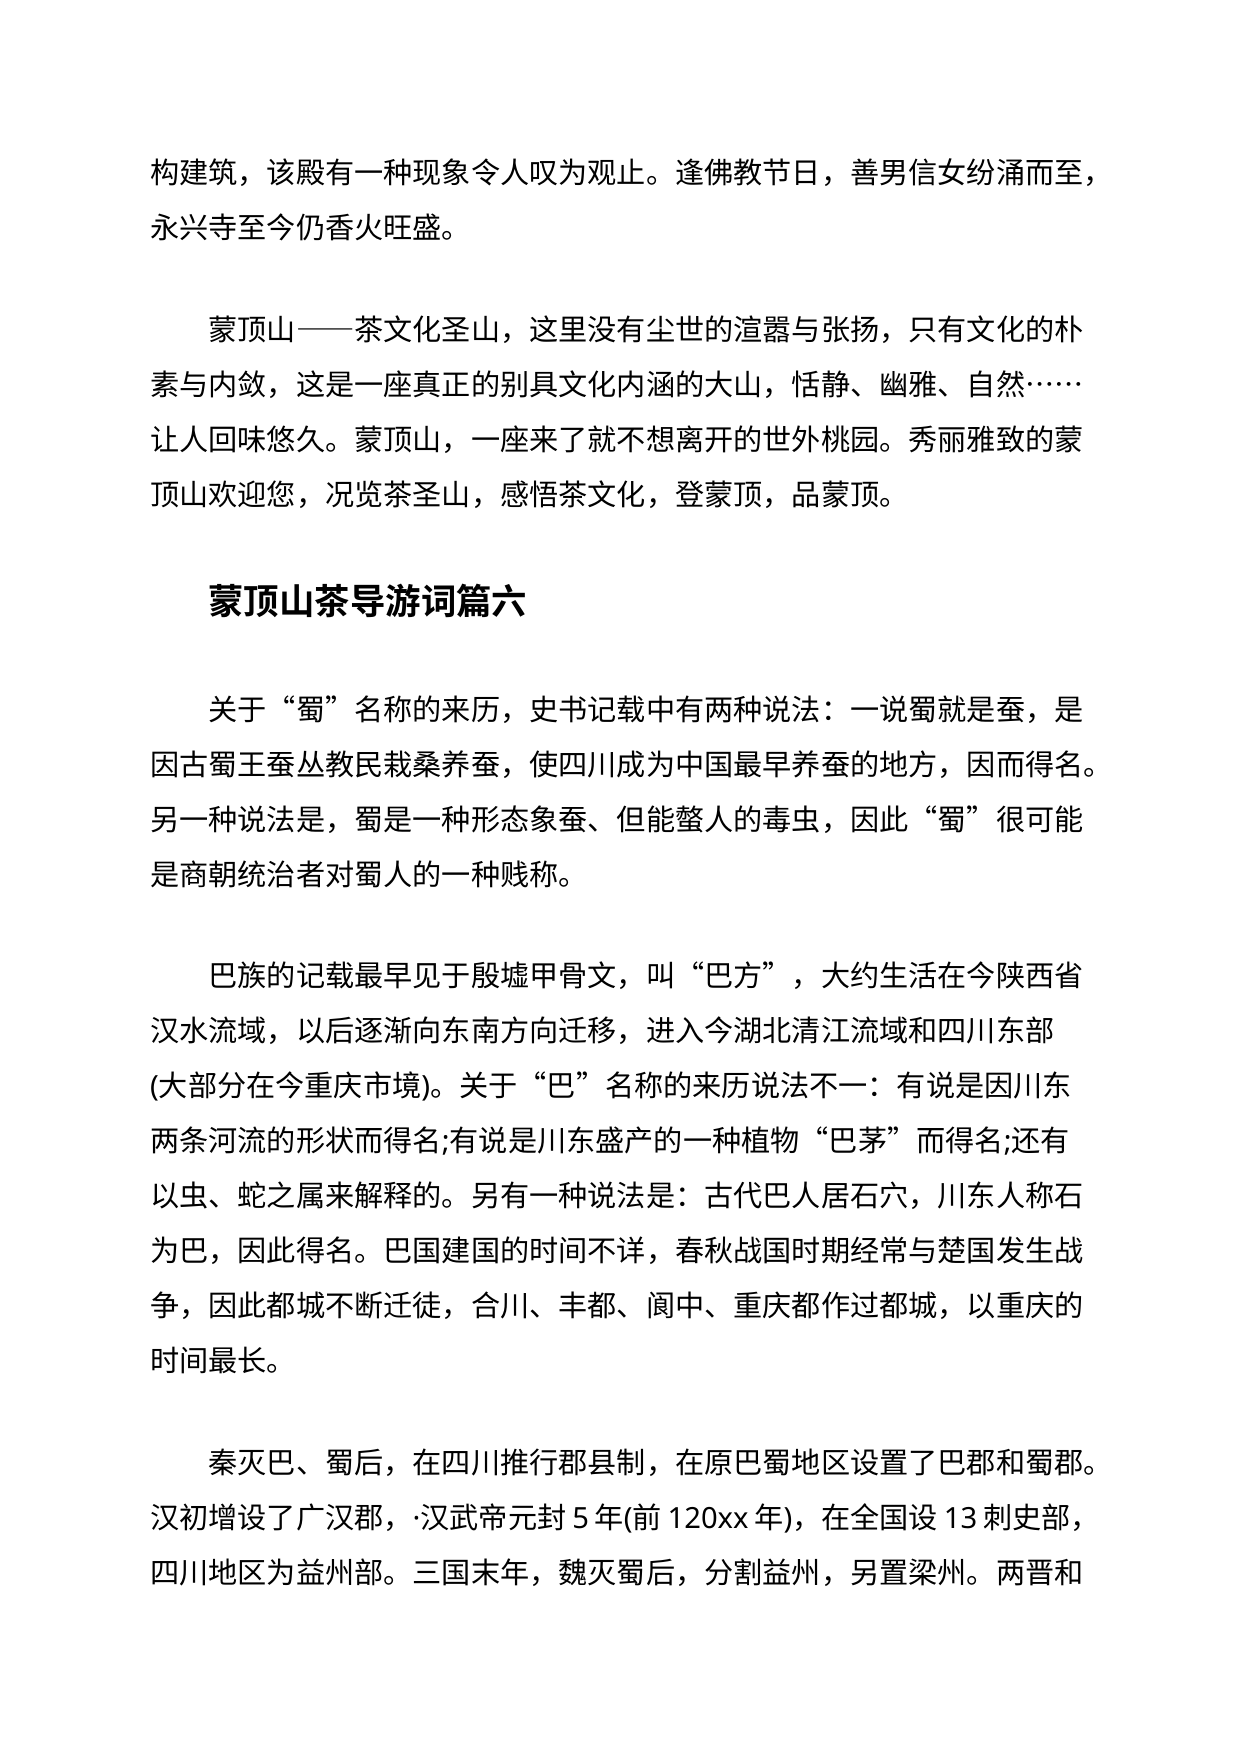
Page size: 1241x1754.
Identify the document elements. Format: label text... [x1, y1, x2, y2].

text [150, 1439, 1090, 1591]
text 蒙顶山——茶文化圣山，这里没有尘世的渲嚣与张扬，只有文化的朴素与内敛，这是一座真正的别具文化内涵的大山，恬静、幽雅、自然……让人回味悠久。蒙顶山，一座来了就不想离开的世外桃园。秀丽雅致的蒙顶山欢迎您，况览茶圣山，感悟茶文化，登蒙顶，品蒙顶。 [150, 307, 1090, 514]
text 关于“蜀”名称的来历，史书记载中有两种说法：一说蜀就是蚕，是因古蜀王蚕丛教民栽桑养蚕，使四川成为中国最早养蚕的地方，因而得名。另一种说法是，蜀是一种形态象蚕、但能螫人的毒虫，因此“蜀”很可能是商朝统治者对蜀人的一种贱称。 [150, 687, 1090, 893]
text 巴族的记载最早见于殷墟甲骨文，叫“巴方”，大约生活在今陕西省汉水流域，以后逐渐向东南方向迁移，进入今湖北清江流域和四川东部(大部分在今重庆市境)。关于“巴”名称的来历说法不一：有说是因川东两条河流的形状而得名;有说是川东盛产的一种植物“巴茅”而得名;还有以虫、蛇之属来解释的。另有一种说法是：古代巴人居石穴，川东人称石为巴，因此得名。巴国建国的时间不详，春秋战国时期经常与楚国发生战争，因此都城不断迁徒，合川、丰都、阆中、重庆都作过都城，以重庆的时间最长。 [150, 953, 1090, 1380]
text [150, 150, 1090, 247]
text 蒙顶山茶导游词篇六 [150, 573, 1090, 624]
